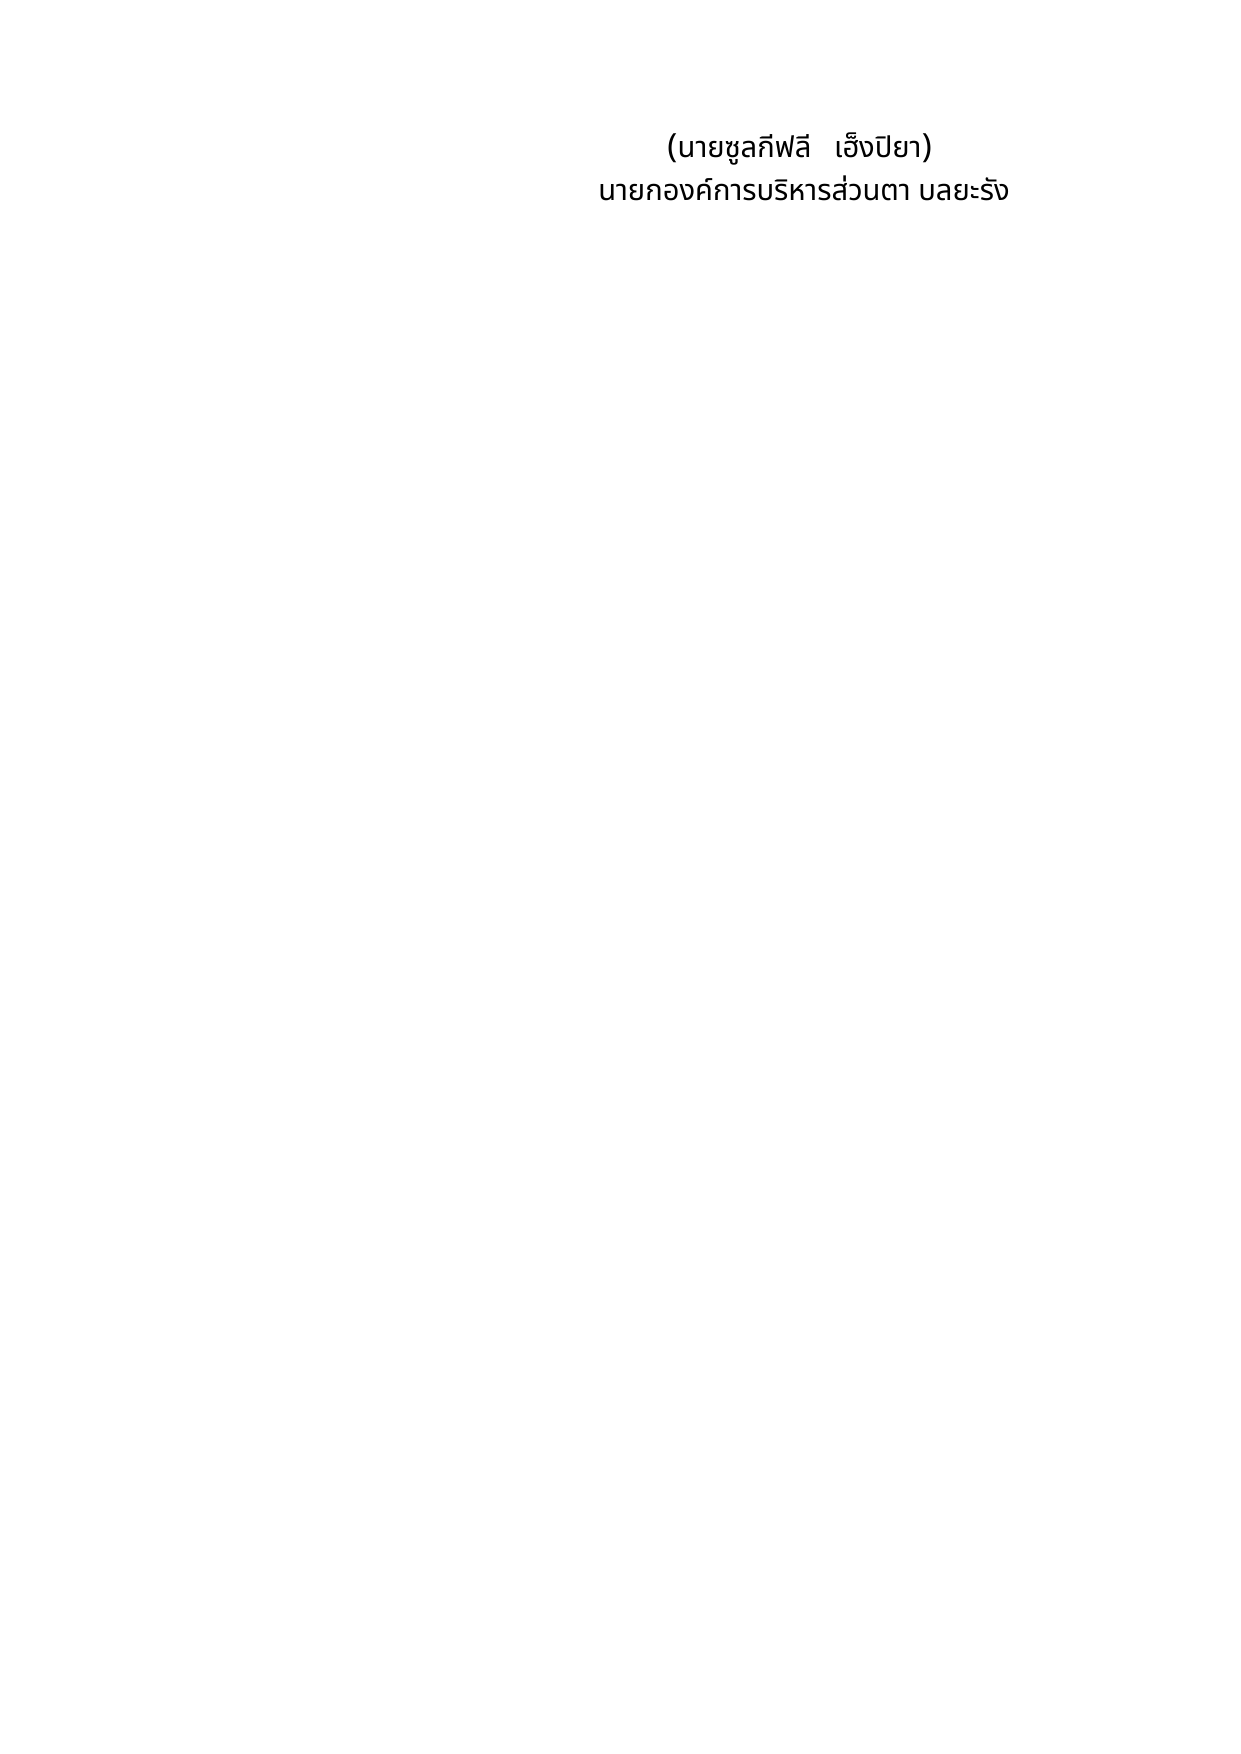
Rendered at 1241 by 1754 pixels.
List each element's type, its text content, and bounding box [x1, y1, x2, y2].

text (นายซูลกีฟลี เฮ็งปิยา) [373, 120, 1123, 167]
text นายกองค์การบริหารส่วนตา บลยะรัง [373, 167, 1123, 208]
